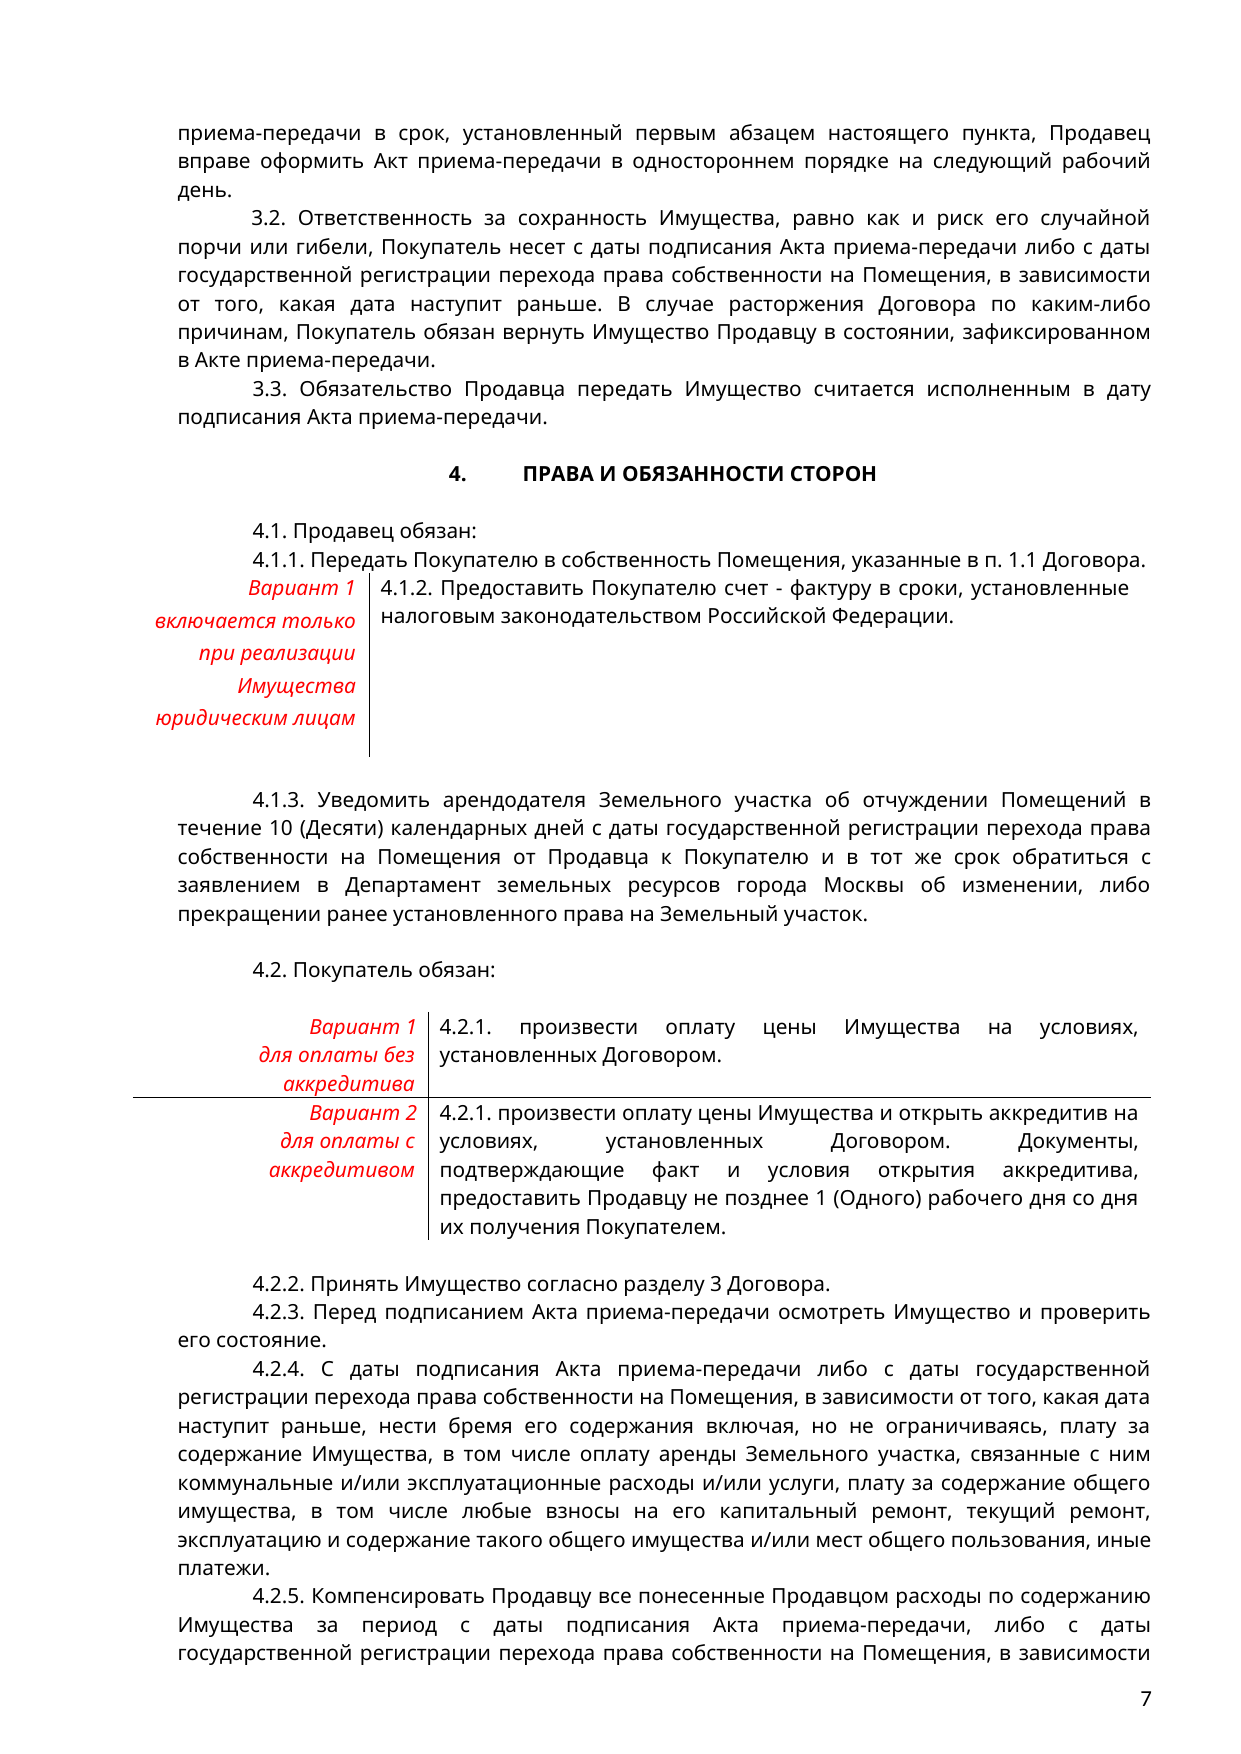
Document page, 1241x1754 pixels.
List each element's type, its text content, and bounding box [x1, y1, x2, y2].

table_cell 4.2.1. произвести оплату цены Имущества и открыть аккредитив на условиях, установленных Договором. Документы, подтверждающие факт и условия открытия аккредитива, предоставить Продавцу не позднее 1 (Одного) рабочего дня со дня их получения Покупателем. [429, 1098, 1151, 1240]
text 4.1.3. Уведомить арендодателя Земельного участка об отчуждении Помещений в течение 10 (Десяти) календарных дней с даты государственной регистрации перехода права собственности на Помещения от Продавца к Покупателю и в тот же срок обратиться с заявлением в Департамент земельных ресурсов города Москвы об изменении, либо прекращении ранее установленного права на Земельный участок. [177, 785, 1152, 927]
text 3.3. Обязательство Продавца передать Имущество считается исполненным в дату подписания Акта приема-передачи. [177, 374, 1152, 431]
text 4.2. Покупатель обязан: [177, 955, 1152, 984]
table_header Вариант 1 для оплаты без аккредитива [133, 1012, 428, 1097]
table_header 4.2.1. произвести оплату цены Имущества на условиях, установленных Договором. [429, 1012, 1151, 1097]
text 4.2.2. Принять Имущество согласно разделу 3 Договора. [177, 1269, 1152, 1297]
table_header Вариант 1 включается только при реализации Имущества юридическим лицам [144, 573, 369, 757]
list ПРАВА И ОБЯЗАННОСТИ СТОРОН [177, 459, 1149, 488]
text 4.1.1. Передать Покупателю в собственность Помещения, указанные в п. 1.1 Договора. [177, 545, 1152, 573]
text 4.2.3. Перед подписанием Акта приема-передачи осмотреть Имущество и проверить его состояние. [177, 1297, 1152, 1354]
text 4.2.4. С даты подписания Акта приема-передачи либо с даты государственной регистрации перехода права собственности на Помещения, в зависимости от того, какая дата наступит раньше, нести бремя его содержания включая, но не ограничиваясь, плату за содержание Имущества, в том числе оплату аренды Земельного участка, связанные с ним коммунальные и/или эксплуатационные расходы и/или услуги, плату за содержание общего имущества, в том числе любые взносы на его капитальный ремонт, текущий ремонт, эксплуатацию и содержание такого общего имущества и/или мест общего пользования, иные платежи. [177, 1354, 1152, 1582]
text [177, 1582, 1152, 1667]
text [177, 118, 1152, 203]
table_header 4.1.2. Предоставить Покупателю счет - фактуру в сроки, установленные налоговым законодательством Российской Федерации. [370, 573, 1141, 757]
text 3.2. Ответственность за сохранность Имущества, равно как и риск его случайной порчи или гибели, Покупатель несет с даты подписания Акта приема-передачи либо с даты государственной регистрации перехода права собственности на Помещения, в зависимости от того, какая дата наступит раньше. В случае расторжения Договора по каким-либо причинам, Покупатель обязан вернуть Имущество Продавцу в состоянии, зафиксированном в Акте приема-передачи. [177, 203, 1152, 374]
table_cell Вариант 2 для оплаты с аккредитивом [133, 1098, 428, 1240]
text 4.1. Продавец обязан: [177, 516, 1152, 545]
